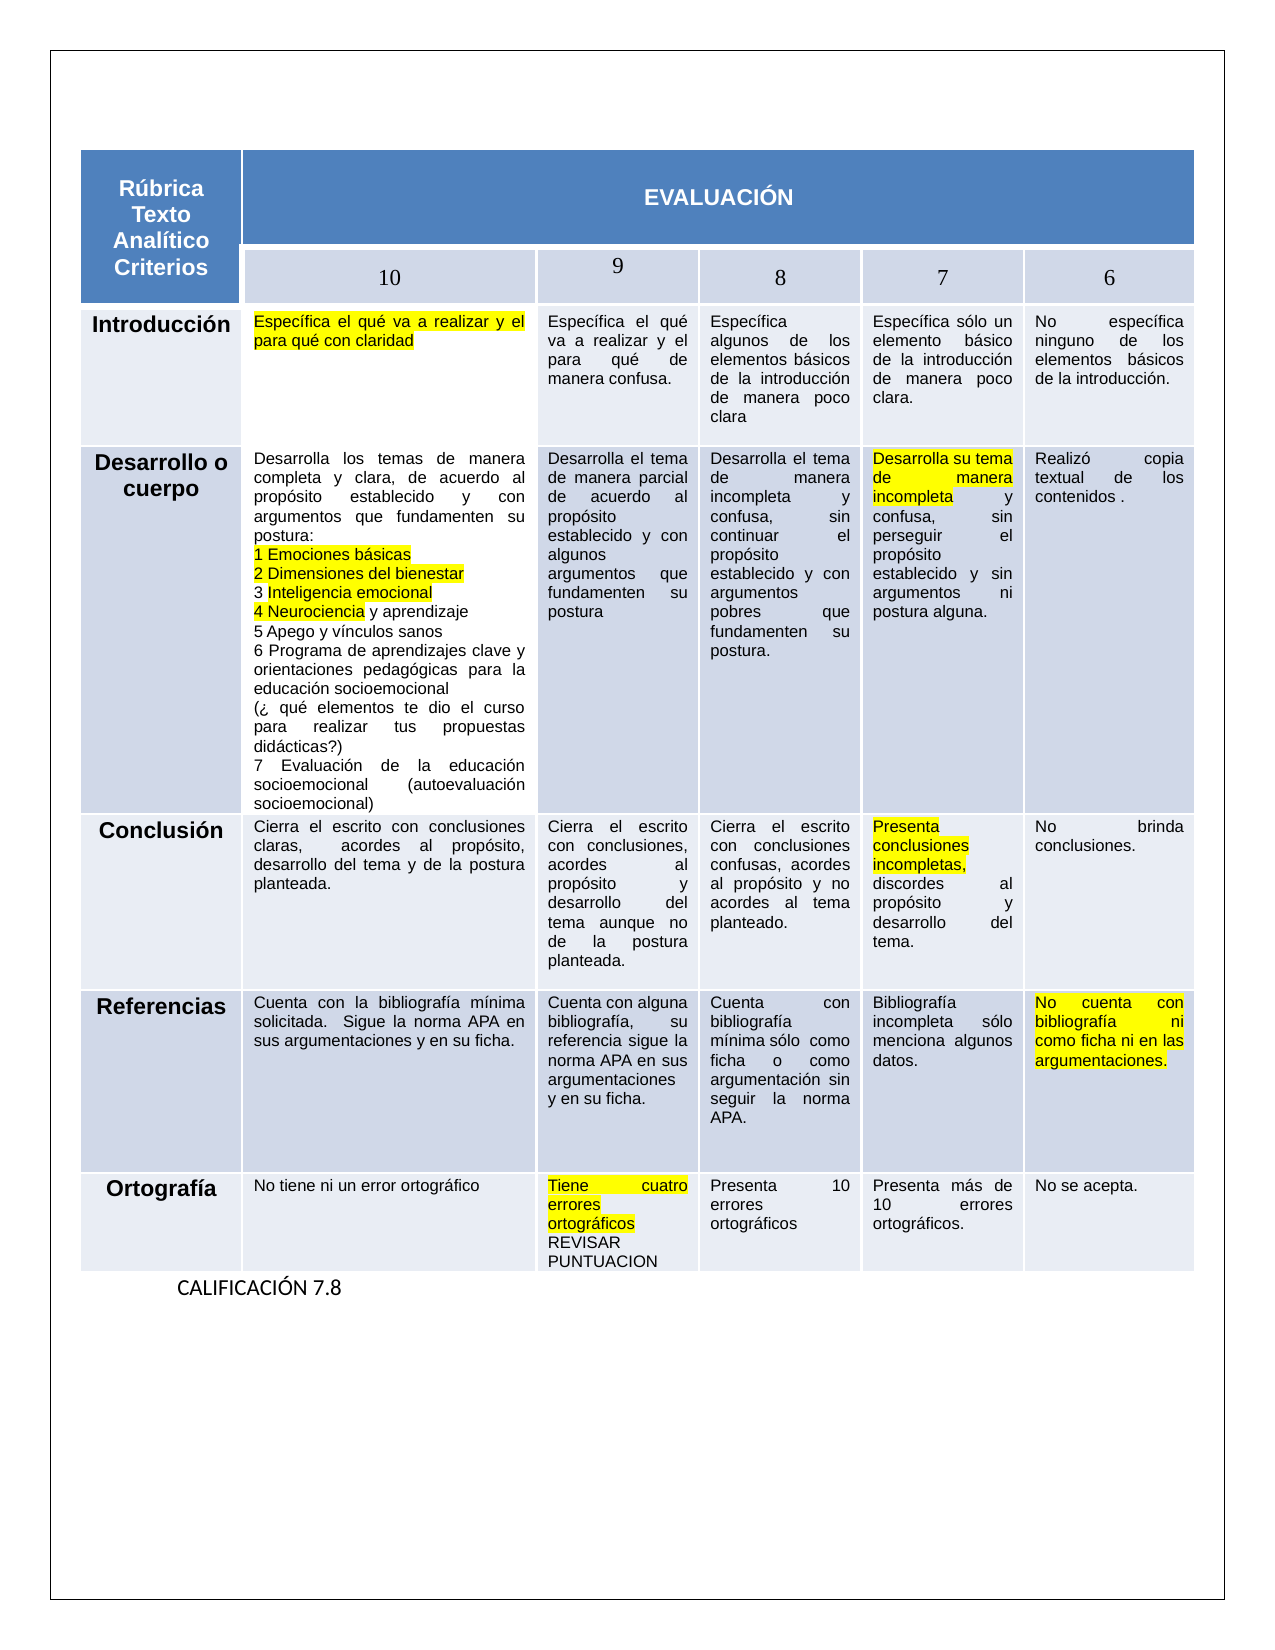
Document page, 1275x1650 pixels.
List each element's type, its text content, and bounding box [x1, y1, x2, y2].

table_cell Cierra el escrito con conclusiones, acordes al propósito y desarrollo del tema aunque no de la postura planteada. [538, 815, 698, 989]
table_cell Introducción [81, 310, 241, 445]
table_cell Desarrollo o cuerpo [81, 447, 241, 813]
table_cell Cierra el escrito con conclusiones claras, acordes al propósito, desarrollo del tema y de la postura planteada. [243, 815, 535, 989]
table_cell Conclusión [81, 815, 241, 989]
table_cell No brinda conclusiones. [1025, 815, 1194, 989]
table_cell Específica el qué va a realizar y el para qué de manera confusa. [538, 306, 698, 445]
table_cell No se acepta. [1025, 1174, 1194, 1271]
table_cell 10 [245, 250, 535, 303]
table_cell Presenta 10 errores ortográficos [700, 1174, 860, 1271]
table_cell Cuenta con bibliografía mínima sólo como ficha o como argumentación sin seguir la norma APA. [700, 991, 860, 1172]
text CALIFICACIÓN 7.8 [177, 1273, 1098, 1301]
table_cell Específica algunos de los elementos básicos de la introducción de manera poco clara [700, 306, 860, 445]
table_cell 8 [700, 250, 860, 303]
table_header EVALUACIÓN [243, 150, 1194, 244]
table_cell Ortografía [81, 1174, 241, 1271]
table_cell Realizó copia textual de los contenidos . [1025, 447, 1194, 813]
table_cell Específica sólo un elemento básico de la introducción de manera poco clara. [863, 306, 1023, 445]
table_cell Cierra el escrito con conclusiones confusas, acordes al propósito y no acordes al tema planteado. [700, 815, 860, 989]
table_cell Desarrolla su tema de manera incompleta y confusa, sin perseguir el propósito establecido y sin argumentos ni postura alguna. [863, 447, 1023, 813]
table_cell Desarrolla el tema de manera incompleta y confusa, sin continuar el propósito establecido y con argumentos pobres que fundamenten su postura. [700, 447, 860, 813]
table_cell No tiene ni un error ortográfico [243, 1174, 535, 1271]
table_cell 7 [863, 250, 1023, 303]
table_cell 6 [1025, 250, 1194, 303]
table_cell Desarrolla el tema de manera parcial de acuerdo al propósito establecido y con algunos argumentos que fundamenten su postura [538, 447, 698, 813]
table_cell Desarrolla los temas de manera completa y clara, de acuerdo al propósito establecido y con argumentos que fundamenten su postura: 1 Emociones básicas 2 Dimensiones del bienestar 3 Inteligencia emocional 4 Neurociencia y aprendizaje 5 Apego y vínculos sanos 6 Programa de aprendizajes clave y orientaciones pedagógicas para la educación socioemocional (¿ qué elementos te dio el curso para realizar tus propuestas didácticas?) 7 Evaluación de la educación socioemocional (autoevaluación socioemocional) [243, 447, 535, 813]
table_header Rúbrica Texto Analítico Criterios [81, 150, 241, 303]
table_cell Cuenta con la bibliografía mínima solicitada. Sigue la norma APA en sus argumentaciones y en su ficha. [243, 991, 535, 1172]
table_cell Tiene cuatro errores ortográficos REVISAR PUNTUACION [538, 1174, 698, 1271]
table_cell Presenta más de 10 errores ortográficos. [863, 1174, 1023, 1271]
table_cell Presenta conclusiones incompletas, discordes al propósito y desarrollo del tema. [863, 815, 1023, 989]
table_cell No específica ninguno de los elementos básicos de la introducción. [1025, 306, 1194, 445]
table_cell No cuenta con bibliografía ni como ficha ni en las argumentaciones. [1025, 991, 1194, 1172]
table_cell Referencias [81, 991, 241, 1172]
table_cell Cuenta con alguna bibliografía, su referencia sigue la norma APA en sus argumentaciones y en su ficha. [538, 991, 698, 1172]
table_cell Específica el qué va a realizar y el para qué con claridad [243, 306, 535, 445]
table_cell 9 [538, 250, 698, 303]
table_cell Bibliografía incompleta sólo menciona algunos datos. [863, 991, 1023, 1172]
